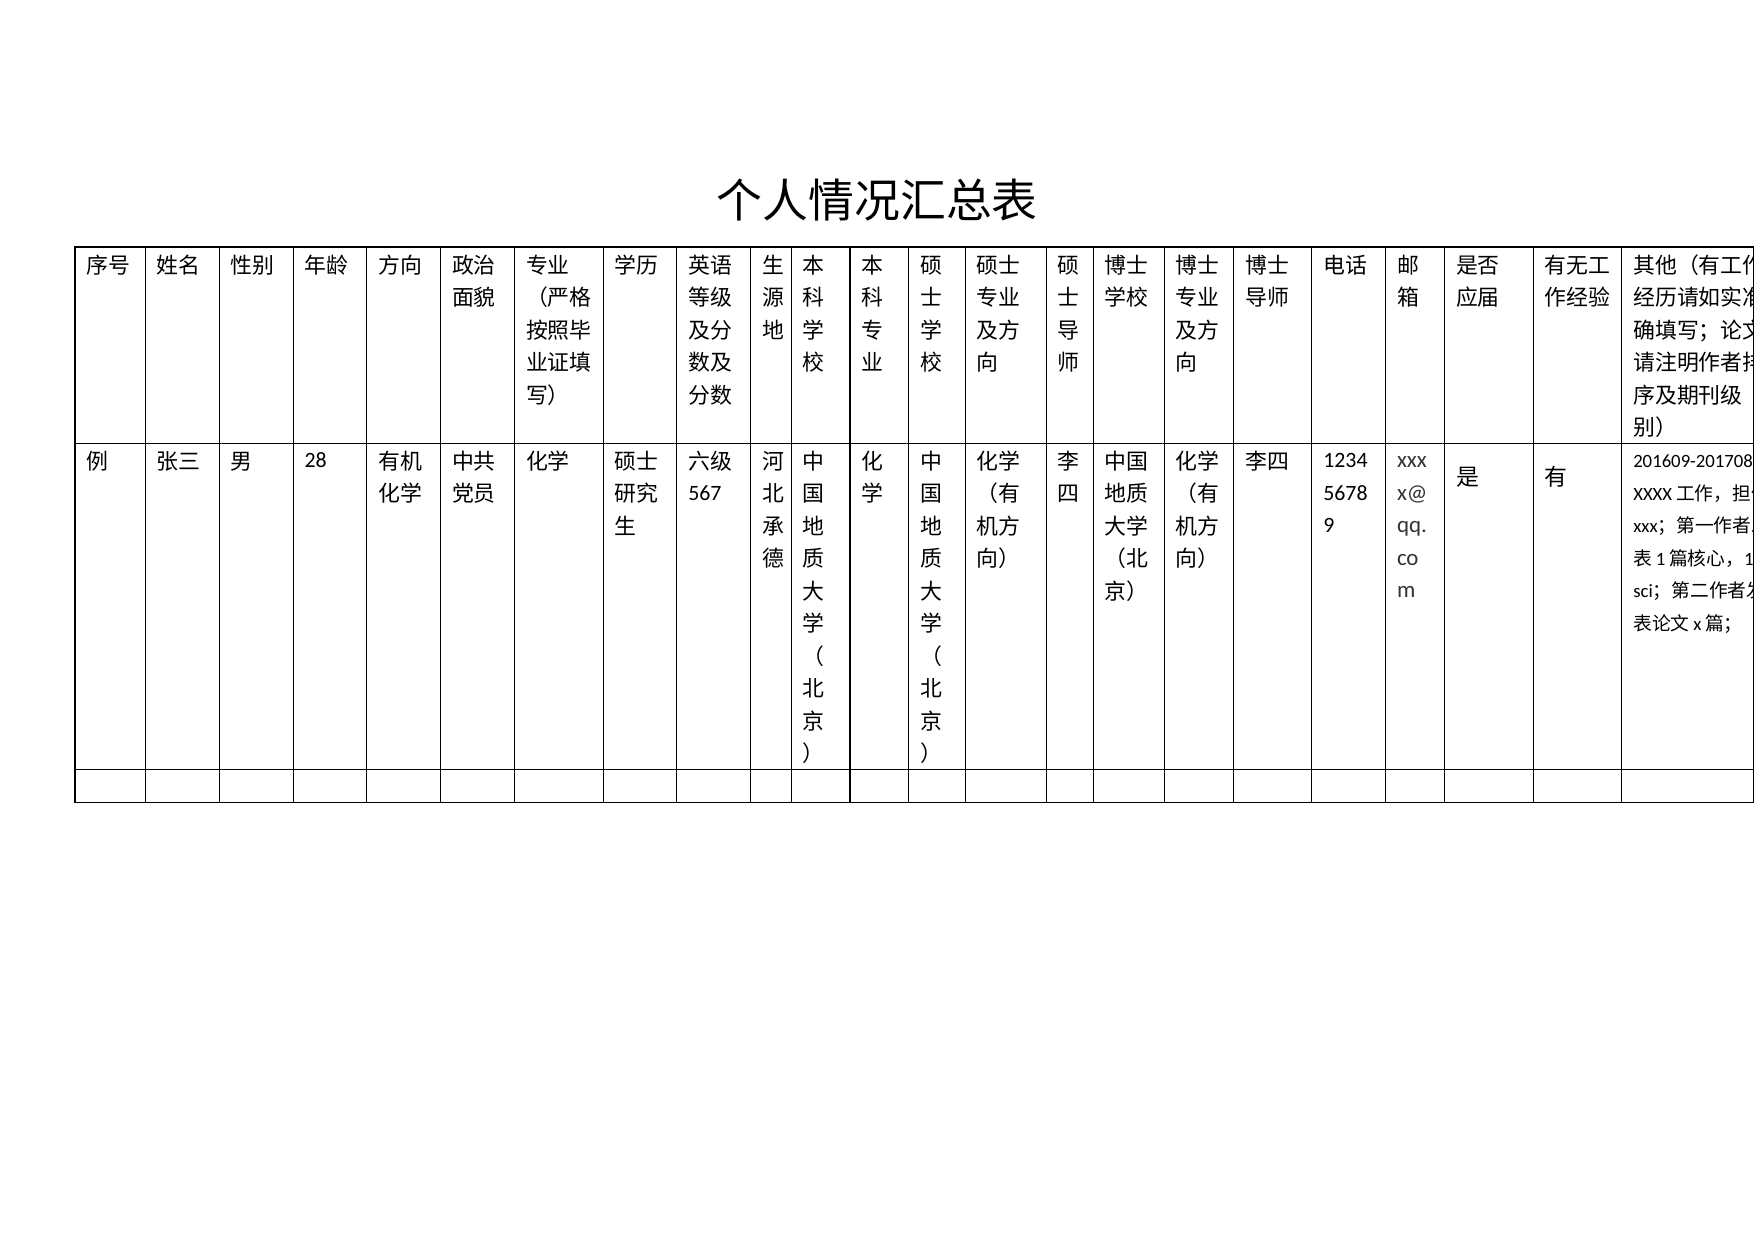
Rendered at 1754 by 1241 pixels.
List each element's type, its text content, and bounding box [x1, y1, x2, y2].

table_header 电话 [1312, 248, 1385, 442]
table_cell [1622, 770, 1753, 802]
table_cell [792, 770, 849, 802]
table_cell [966, 770, 1046, 802]
table_cell 例 [76, 444, 145, 768]
table_header 其他（有工作经历请如实准确填写；论文请注明作者排序及期刊级别） [1622, 248, 1753, 442]
table_cell 李四 [1234, 444, 1311, 768]
table_cell [367, 770, 440, 802]
table_cell 中国地质大学（北京） [1094, 444, 1164, 768]
table_header 硕士学校 [909, 248, 965, 442]
table_header 博士专业及方向 [1165, 248, 1233, 442]
table_cell [604, 770, 676, 802]
table_cell 化学（有机方向） [1165, 444, 1233, 768]
table_cell [76, 770, 145, 802]
table_cell 有 [1534, 444, 1621, 768]
table_cell [851, 770, 908, 802]
table_header 是否 应届 [1445, 248, 1533, 442]
table_header 生源地 [751, 248, 791, 442]
table_cell 有机化学 [367, 444, 440, 768]
table_cell 张三 [146, 444, 219, 768]
table_header 方向 [367, 248, 440, 442]
table_cell 硕士研究生 [604, 444, 676, 768]
table_cell 化学 [515, 444, 603, 768]
table_cell 化学 [851, 444, 908, 768]
table_cell [441, 770, 514, 802]
table_cell [909, 770, 965, 802]
table_header 本科学校 [792, 248, 849, 442]
table_cell 李四 [1047, 444, 1093, 768]
table_cell [294, 770, 366, 802]
table_header 博士学校 [1094, 248, 1164, 442]
table_header 性别 [220, 248, 293, 442]
table_cell 中国地质大学（北京） [909, 444, 965, 768]
table_header 硕士 导师 [1047, 248, 1093, 442]
table_cell [220, 770, 293, 802]
table_header 序号 [76, 248, 145, 442]
table_cell 123456789 [1312, 444, 1385, 768]
text 个人情况汇总表 [75, 149, 1679, 246]
table_cell 28 [294, 444, 366, 768]
table_header 姓名 [146, 248, 219, 442]
table_header 学历 [604, 248, 676, 442]
table_cell 化学（有机方向） [966, 444, 1046, 768]
table_cell 中共党员 [441, 444, 514, 768]
table_header 博士 导师 [1234, 248, 1311, 442]
table_cell 河北承德 [751, 444, 791, 768]
table_cell [515, 770, 603, 802]
table_header 政治面貌 [441, 248, 514, 442]
table_cell [1312, 770, 1385, 802]
table_cell xxxx@qq.com [1386, 444, 1444, 768]
table_cell 男 [220, 444, 293, 768]
table_header 专业（严格按照毕业证填写） [515, 248, 603, 442]
table_cell [1047, 770, 1093, 802]
table_cell [751, 770, 791, 802]
table_header 有无工作经验 [1534, 248, 1621, 442]
table_cell [1234, 770, 1311, 802]
table_cell 201609-201708在XXXX工作，担任xxx；第一作者发表1篇核心，1篇sci；第二作者发表论文x篇； [1622, 444, 1753, 768]
table_cell [1534, 770, 1621, 802]
table_cell [1165, 770, 1233, 802]
table_cell 六级567 [677, 444, 750, 768]
table_header 邮箱 [1386, 248, 1444, 442]
table_cell [1094, 770, 1164, 802]
table_header 硕士专业及方向 [966, 248, 1046, 442]
table_cell [1386, 770, 1444, 802]
table_cell [677, 770, 750, 802]
table_header 英语等级及分数及分数 [677, 248, 750, 442]
table_cell 中国地质大学（北京） [792, 444, 849, 768]
table_header 本科专业 [851, 248, 908, 442]
table_cell [146, 770, 219, 802]
table_cell 是 [1445, 444, 1533, 768]
table_header 年龄 [294, 248, 366, 442]
table_cell [1445, 770, 1533, 802]
